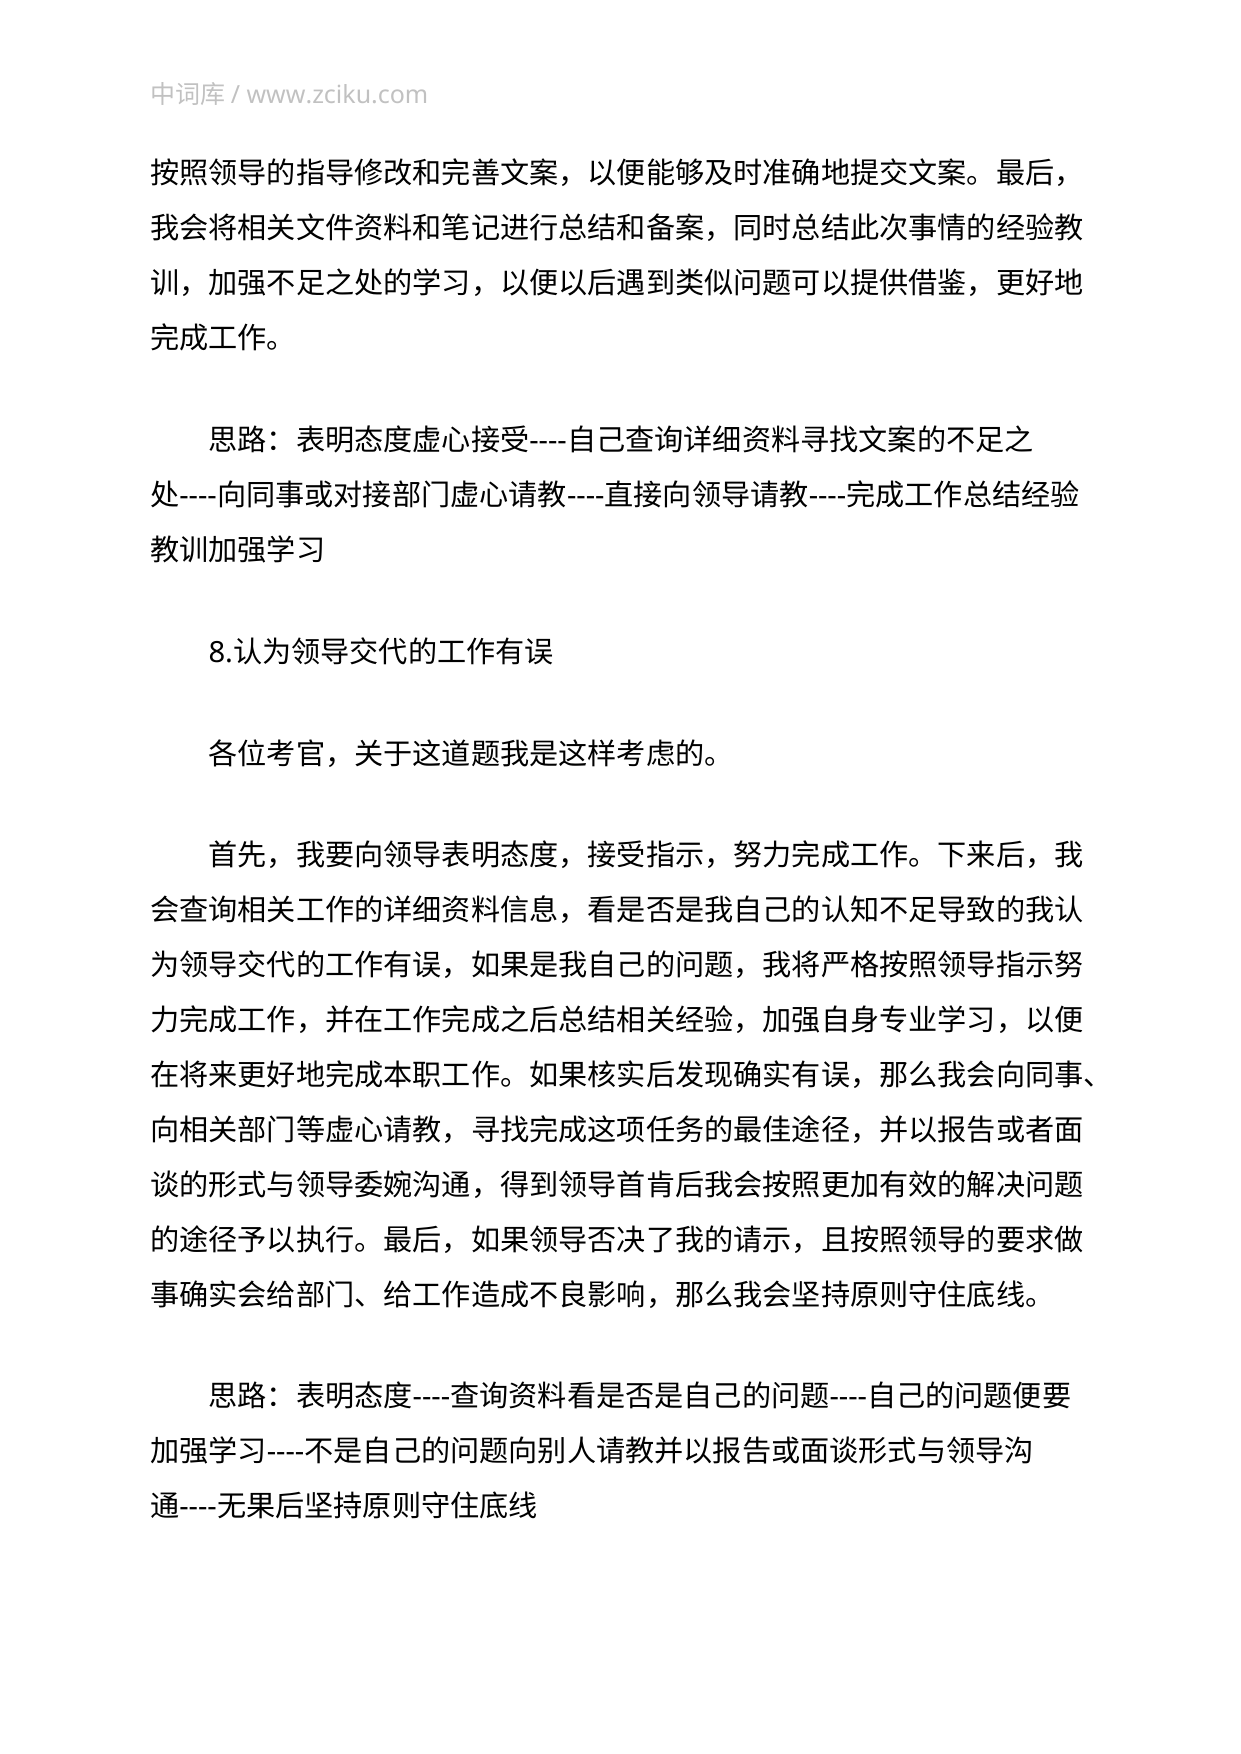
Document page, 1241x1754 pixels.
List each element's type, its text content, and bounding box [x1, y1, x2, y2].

text 思路：表明态度虚心接受----自己查询详细资料寻找文案的不足之处----向同事或对接部门虚心请教----直接向领导请教----完成工作总结经验教训加强学习 [150, 416, 1090, 569]
text 思路：表明态度----查询资料看是否是自己的问题----自己的问题便要加强学习----不是自己的问题向别人请教并以报告或面谈形式与领导沟通----无果后坚持原则守住底线 [150, 1373, 1090, 1525]
text 各位考官，关于这道题我是这样考虑的。 [150, 730, 1090, 772]
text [150, 150, 1090, 357]
text 首先，我要向领导表明态度，接受指示，努力完成工作。下来后，我会查询相关工作的详细资料信息，看是否是我自己的认知不足导致的我认为领导交代的工作有误，如果是我自己的问题，我将严格按照领导指示努力完成工作，并在工作完成之后总结相关经验，加强自身专业学习，以便在将来更好地完成本职工作。如果核实后发现确实有误，那么我会向同事、向相关部门等虚心请教，寻找完成这项任务的最佳途径，并以报告或者面谈的形式与领导委婉沟通，得到领导首肯后我会按照更加有效的解决问题的途径予以执行。最后，如果领导否决了我的请示，且按照领导的要求做事确实会给部门、给工作造成不良影响，那么我会坚持原则守住底线。 [150, 832, 1090, 1313]
text 8.认为领导交代的工作有误 [150, 628, 1090, 671]
